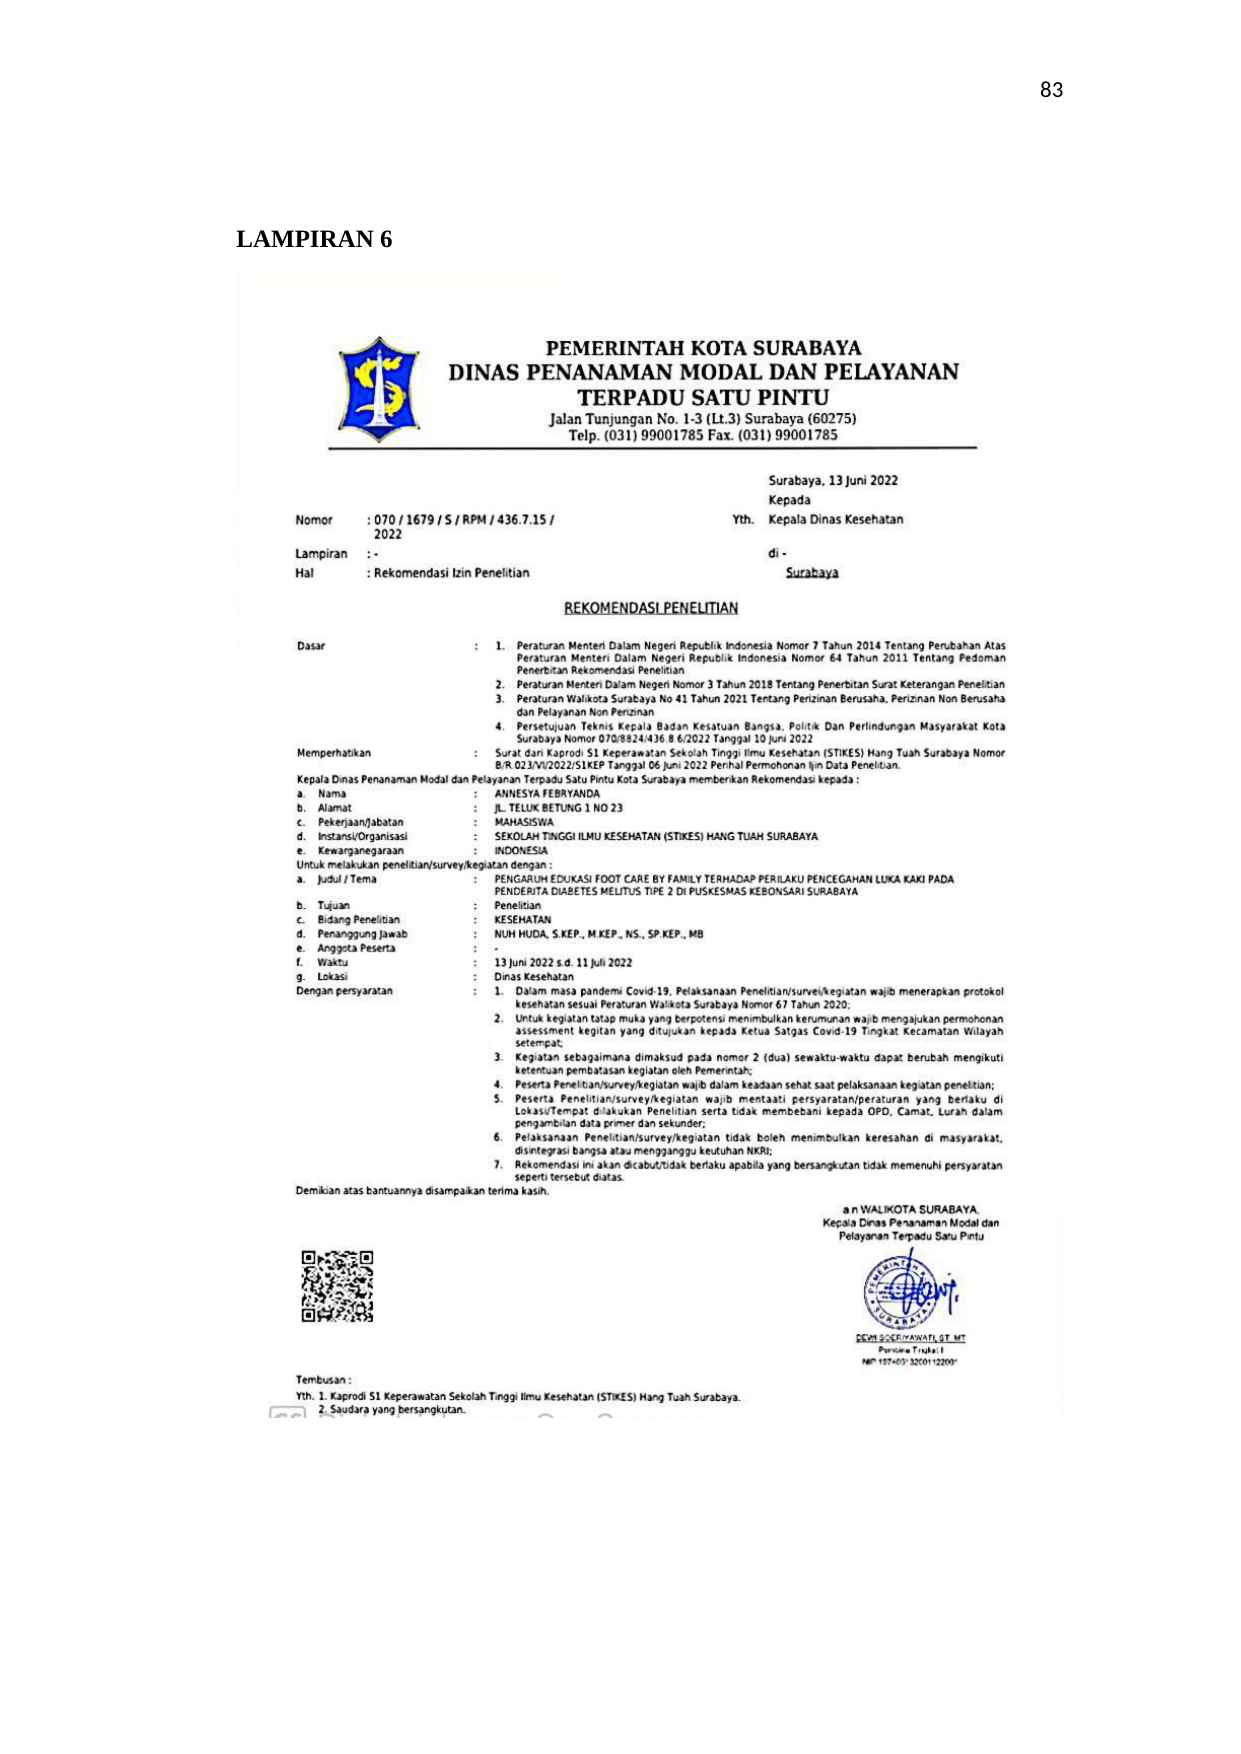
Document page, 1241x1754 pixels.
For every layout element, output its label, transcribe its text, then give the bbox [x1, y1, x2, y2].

picture [236, 271, 1064, 1418]
text LAMPIRAN 6 [236, 224, 1063, 253]
